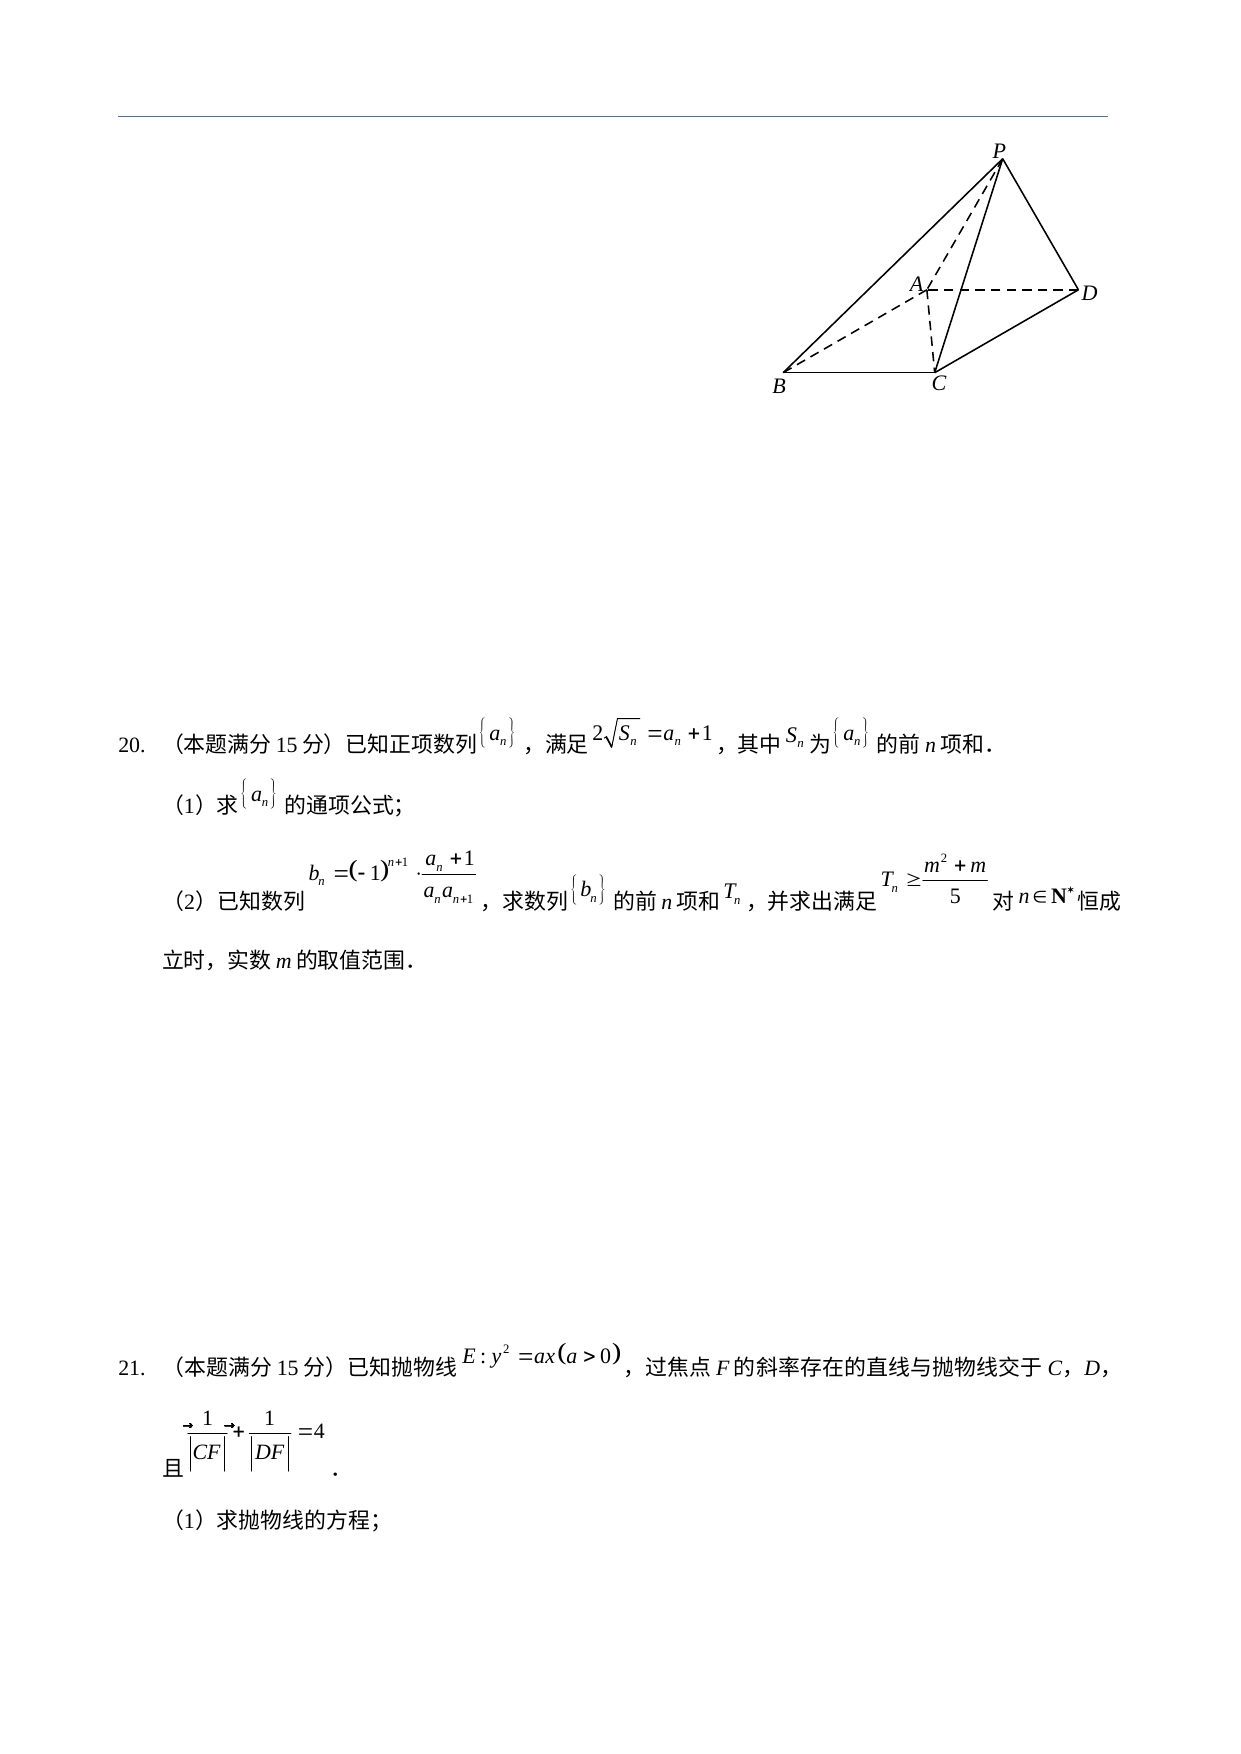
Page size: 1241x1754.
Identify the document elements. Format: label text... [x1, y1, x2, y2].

list （1）求抛物线的方程； [162, 1502, 1122, 1535]
list （本题满分15分）已知正项数列，满足，其中为的前n项和． [118, 712, 1122, 778]
list （本题满分15分）已知抛物线，过焦点F的斜率存在的直线与抛物线交于C，D，且． [118, 1338, 1122, 1502]
list （1）求的通项公式； [162, 778, 1122, 844]
list （2）已知数列，求数列的前n项和，并求出满足对恒成立时，实数m的取值范围． [162, 844, 1122, 976]
